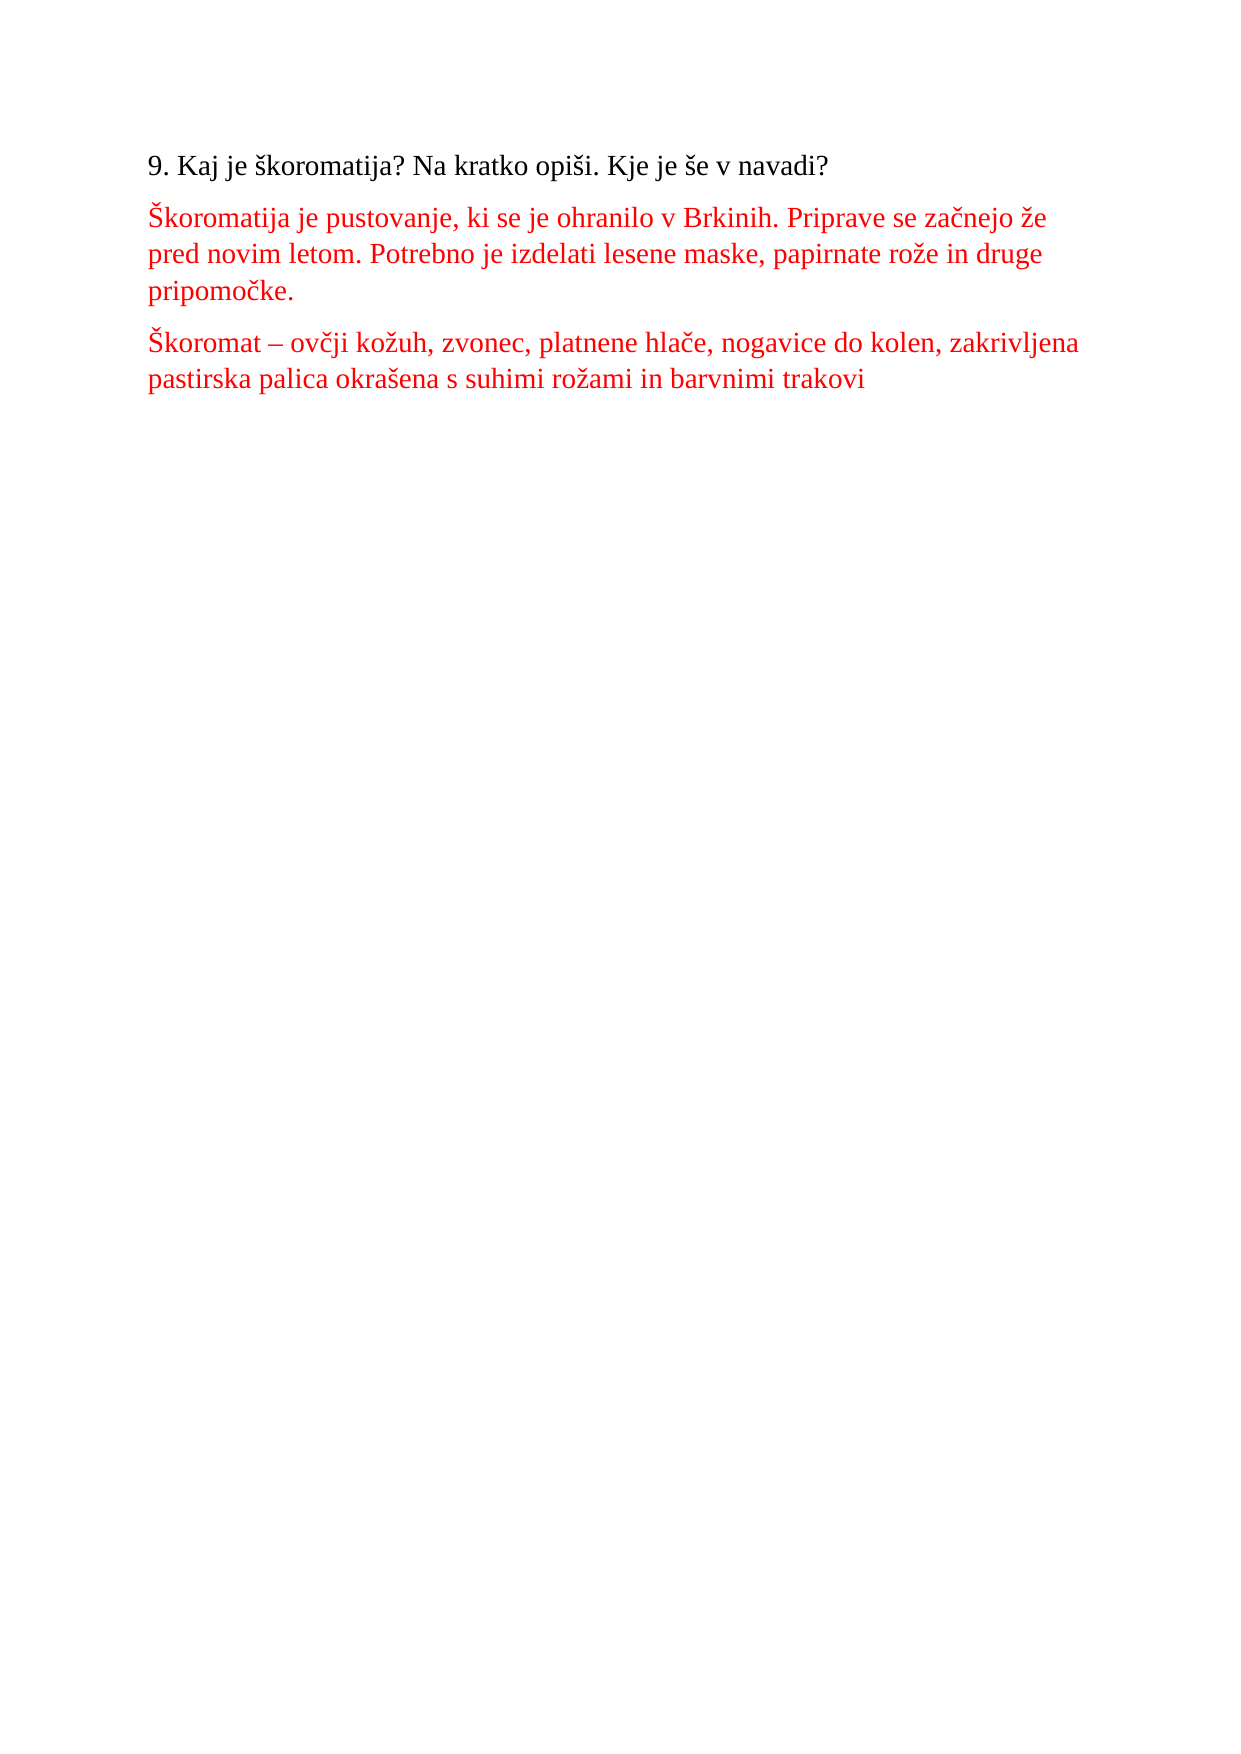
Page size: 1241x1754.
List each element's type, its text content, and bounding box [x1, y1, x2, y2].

text Škoromatija je pustovanje, ki se je ohranilo v Brkinih. Priprave se začnejo že pred novim letom. Potrebno je izdelati lesene maske, papirnate rože in druge pripomočke. [148, 200, 1093, 306]
text 9. Kaj je škoromatija? Na kratko opiši. Kje je še v navadi? [148, 148, 1093, 181]
text Škoromat – ovčji kožuh, zvonec, platnene hlače, nogavice do kolen, zakrivljena pastirska palica okrašena s suhimi rožami in barvnimi trakovi [148, 326, 1093, 395]
